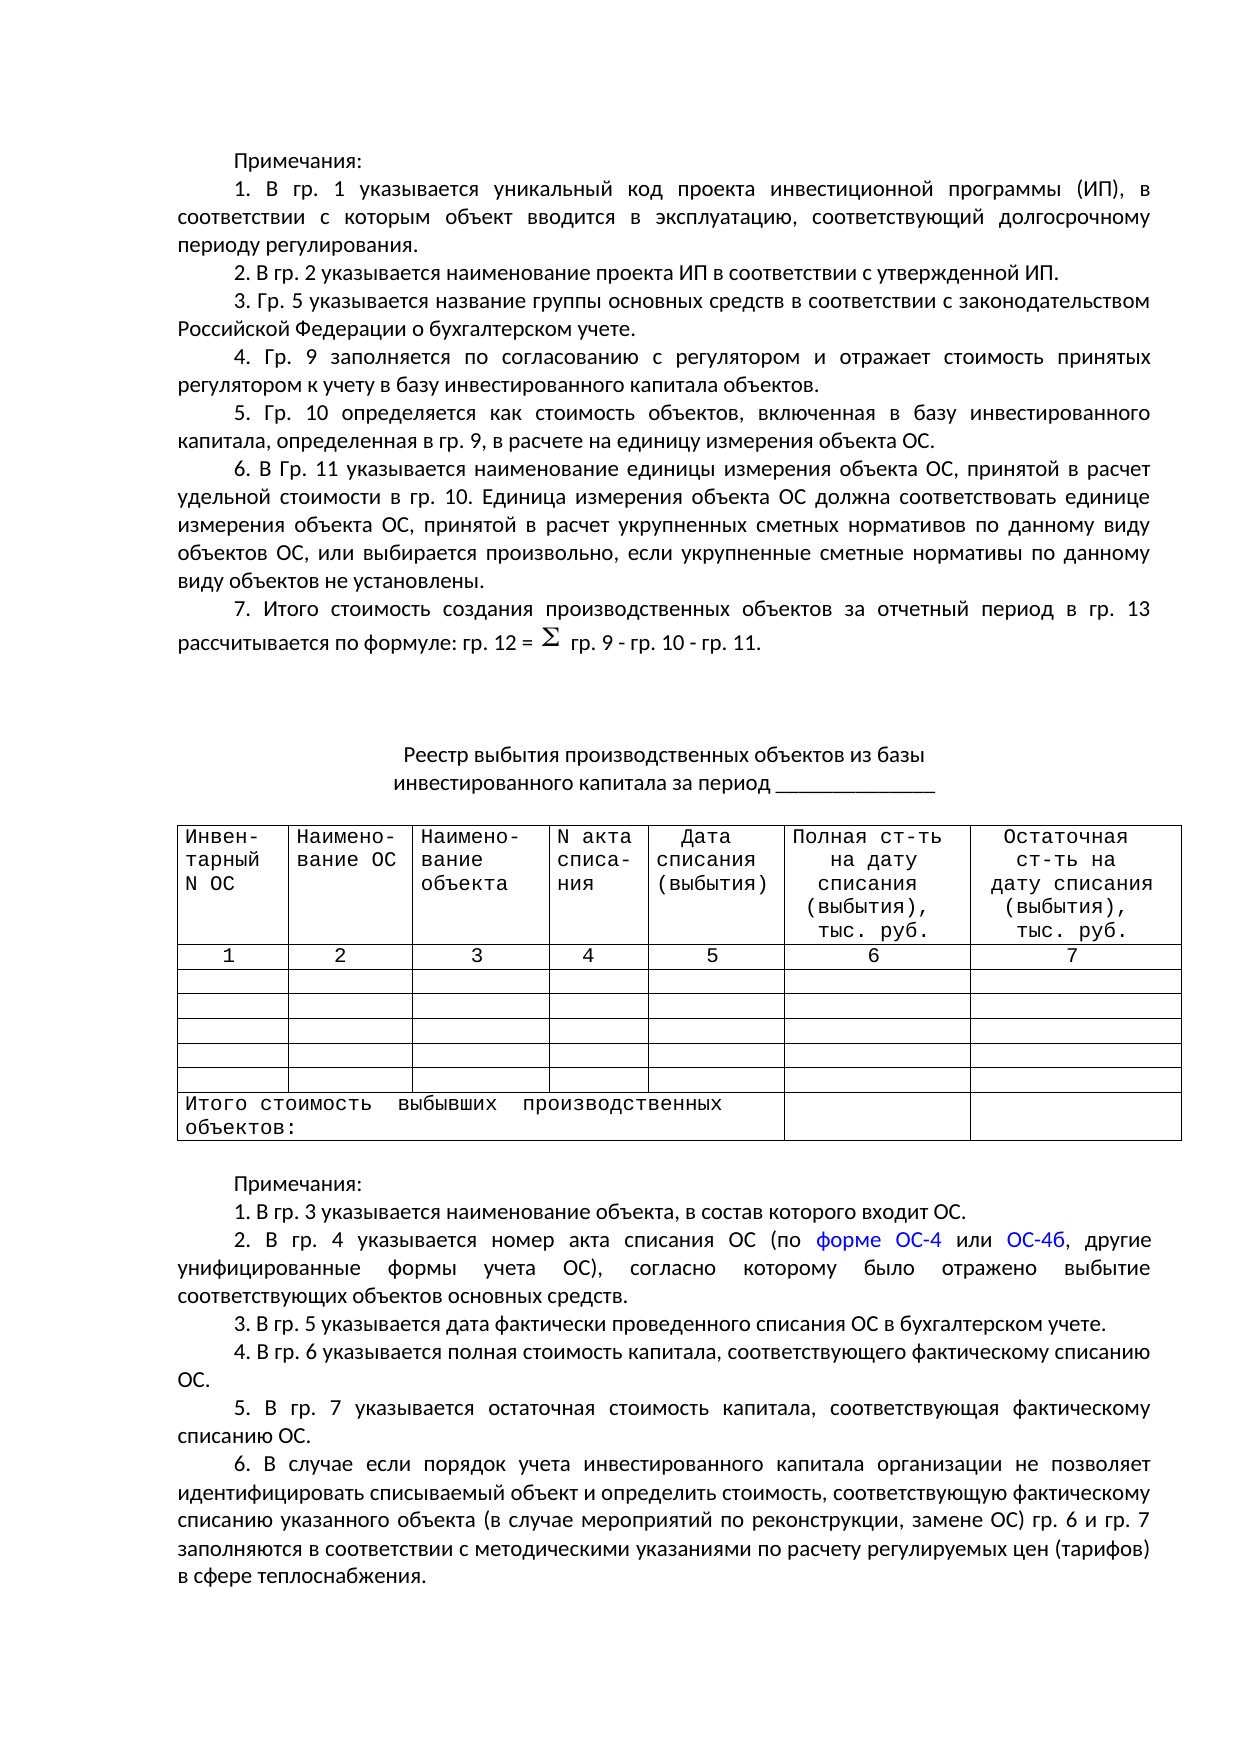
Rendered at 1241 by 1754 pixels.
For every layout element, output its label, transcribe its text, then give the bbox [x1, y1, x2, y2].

table_cell [289, 1019, 412, 1043]
table_cell 7 [971, 945, 1181, 968]
table_header Наимено- вание ОС [289, 826, 412, 944]
table_header Остаточная ст-ть на дату списания (выбытия), тыс. руб. [971, 826, 1181, 944]
table_cell [649, 994, 784, 1018]
table_cell [785, 994, 970, 1018]
table_cell [649, 1019, 784, 1043]
table_cell [785, 1068, 970, 1092]
table_cell [178, 1044, 288, 1067]
table_header Наимено- вание объекта [413, 826, 549, 944]
table_cell [289, 1044, 412, 1067]
table_cell [550, 1068, 648, 1092]
text 5. Гр. 10 определяется как стоимость объектов, включенная в базу инвестированного капитала, определенная в гр. 9, в расчете на единицу измерения объекта ОС. [177, 398, 1152, 454]
table_cell [289, 994, 412, 1018]
table_cell [413, 994, 549, 1018]
table_cell [649, 970, 784, 993]
text 4. В гр. 6 указывается полная стоимость капитала, соответствующего фактическому списанию ОС. [177, 1337, 1152, 1393]
table_cell [971, 994, 1181, 1018]
table_cell [785, 970, 970, 993]
text 1. В гр. 1 указывается уникальный код проекта инвестиционной программы (ИП), в соответствии с которым объект вводится в эксплуатацию, соответствующий долгосрочному периоду регулирования. [177, 174, 1152, 258]
table_cell [550, 994, 648, 1018]
text 1. В гр. 3 указывается наименование объекта, в состав которого входит ОС. [177, 1197, 1152, 1225]
table_cell 1 [178, 945, 288, 968]
table_header Инвен- тарный N ОС [178, 826, 288, 944]
table_cell [971, 970, 1181, 993]
table_cell 4 [550, 945, 648, 968]
table_cell 2 [289, 945, 412, 968]
text 5. В гр. 7 указывается остаточная стоимость капитала, соответствующая фактическому списанию ОС. [177, 1393, 1152, 1449]
table_cell [649, 1068, 784, 1092]
table_cell Итого стоимость выбывших производственных объектов: [178, 1093, 784, 1140]
text Реестр выбытия производственных объектов из базы [177, 741, 1152, 768]
table_cell [971, 1093, 1181, 1140]
table_cell 6 [785, 945, 970, 968]
table_header Полная ст-ть на дату списания (выбытия), тыс. руб. [785, 826, 970, 944]
table_header N акта списа- ния [550, 826, 648, 944]
table_cell [413, 1019, 549, 1043]
text 3. В гр. 5 указывается дата фактически проведенного списания ОС в бухгалтерском учете. [177, 1309, 1152, 1337]
text Примечания: [177, 1169, 1152, 1197]
table_cell [785, 1044, 970, 1067]
table_cell 5 [649, 945, 784, 968]
table_cell [550, 1019, 648, 1043]
text 7. Итого стоимость создания производственных объектов за отчетный период в гр. 13 рассчитывается по формуле: гр. 12 = гр. 9 - гр. 10 - гр. 11. [177, 594, 1152, 656]
table_cell [178, 1019, 288, 1043]
table_cell [785, 1093, 970, 1140]
table_cell [413, 970, 549, 993]
text инвестированного капитала за период ______________ [177, 768, 1152, 797]
table_cell [413, 1044, 549, 1067]
text 6. В случае если порядок учета инвестированного капитала организации не позволяет идентифицировать списываемый объект и определить стоимость, соответствующую фактическому списанию указанного объекта (в случае мероприятий по реконструкции, замене ОС) гр. 6 и гр. 7 заполняются в соответствии с методическими указаниями по расчету регулируемых цен (тарифов) в сфере теплоснабжения. [177, 1449, 1152, 1590]
table_cell [289, 1068, 412, 1092]
text Примечания: [177, 146, 1152, 174]
table_cell [550, 970, 648, 993]
text 4. Гр. 9 заполняется по согласованию с регулятором и отражает стоимость принятых регулятором к учету в базу инвестированного капитала объектов. [177, 342, 1152, 398]
table_cell [413, 1068, 549, 1092]
text 2. В гр. 2 указывается наименование проекта ИП в соответствии с утвержденной ИП. [177, 258, 1152, 286]
table_cell 3 [413, 945, 549, 968]
table_header Дата списания (выбытия) [649, 826, 784, 944]
table_cell [971, 1019, 1181, 1043]
table_cell [971, 1068, 1181, 1092]
table_cell [785, 1019, 970, 1043]
table_cell [178, 994, 288, 1018]
text 3. Гр. 5 указывается название группы основных средств в соответствии с законодательством Российской Федерации о бухгалтерском учете. [177, 286, 1152, 342]
table_cell [550, 1044, 648, 1067]
table_cell [178, 970, 288, 993]
table_cell [971, 1044, 1181, 1067]
table_cell [649, 1044, 784, 1067]
text 6. В Гр. 11 указывается наименование единицы измерения объекта ОС, принятой в расчет удельной стоимости в гр. 10. Единица измерения объекта ОС должна соответствовать единице измерения объекта ОС, принятой в расчет укрупненных сметных нормативов по данному виду объектов ОС, или выбирается произвольно, если укрупненные сметные нормативы по данному виду объектов не установлены. [177, 454, 1152, 594]
text 2. В гр. 4 указывается номер акта списания ОС (по форме ОС-4 или ОС-4б, другие унифицированные формы учета ОС), согласно которому было отражено выбытие соответствующих объектов основных средств. [177, 1225, 1152, 1309]
table_cell [289, 970, 412, 993]
table_cell [178, 1068, 288, 1092]
